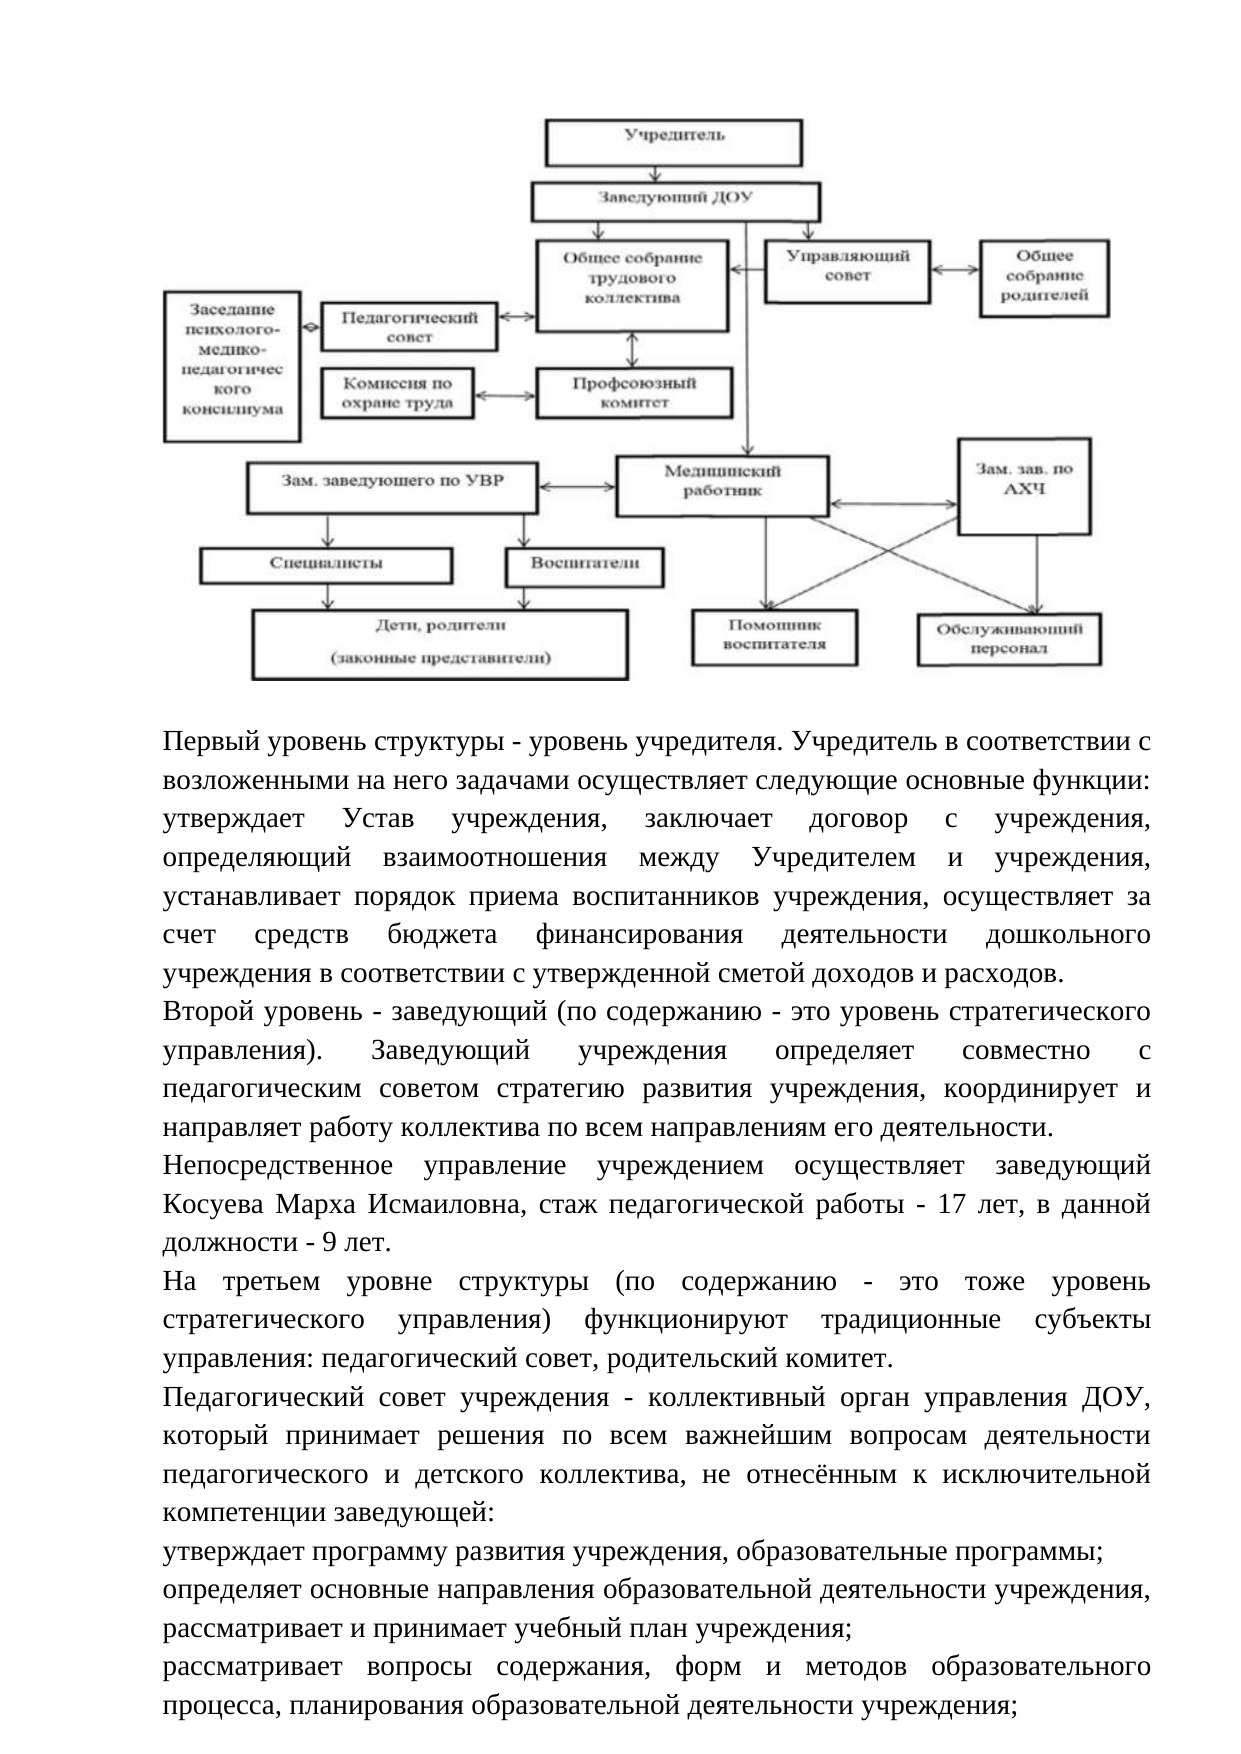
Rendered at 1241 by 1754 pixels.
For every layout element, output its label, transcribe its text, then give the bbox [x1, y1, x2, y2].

text рассматривает вопросы содержания, форм и методов образовательного процесса, планирования образовательной деятельности учреждения; [162, 1648, 1152, 1721]
text Второй уровень - заведующий (по содержанию - это уровень стратегического управления). Заведующий учреждения определяет совместно с педагогическим советом стратегию развития учреждения, координирует и направляет работу коллектива по всем направлениям его деятельности. [162, 993, 1152, 1142]
text Педагогический совет учреждения - коллективный орган управления ДОУ, который принимает решения по всем важнейшим вопросам деятельности педагогического и детского коллектива, не отнесённым к исключительной компетенции заведующей: [162, 1379, 1152, 1528]
text Первый уровень структуры - уровень учредителя. Учредитель в соответствии с возложенными на него задачами осуществляет следующие основные функции: утверждает Устав учреждения, заключает договор с учреждения, определяющий взаимоотношения между Учредителем и учреждения, устанавливает порядок приема воспитанников учреждения, осуществляет за счет средств бюджета финансирования деятельности дошкольного учреждения в соответствии с утвержденной сметой доходов и расходов. [162, 723, 1152, 988]
text утверждает программу развития учреждения, образовательные программы; [162, 1533, 1152, 1566]
text На третьем уровне структуры (по содержанию - это тоже уровень стратегического управления) функционируют традиционные субъекты управления: педагогический совет, родительский комитет. [162, 1263, 1152, 1374]
text определяет основные направления образовательной деятельности учреждения, рассматривает и принимает учебный план учреждения; [162, 1571, 1152, 1643]
picture [162, 118, 1111, 681]
text Непосредственное управление учреждением осуществляет заведующий Косуева Марха Исмаиловна, стаж педагогической работы - 17 лет, в данной должности - 9 лет. [162, 1147, 1152, 1258]
